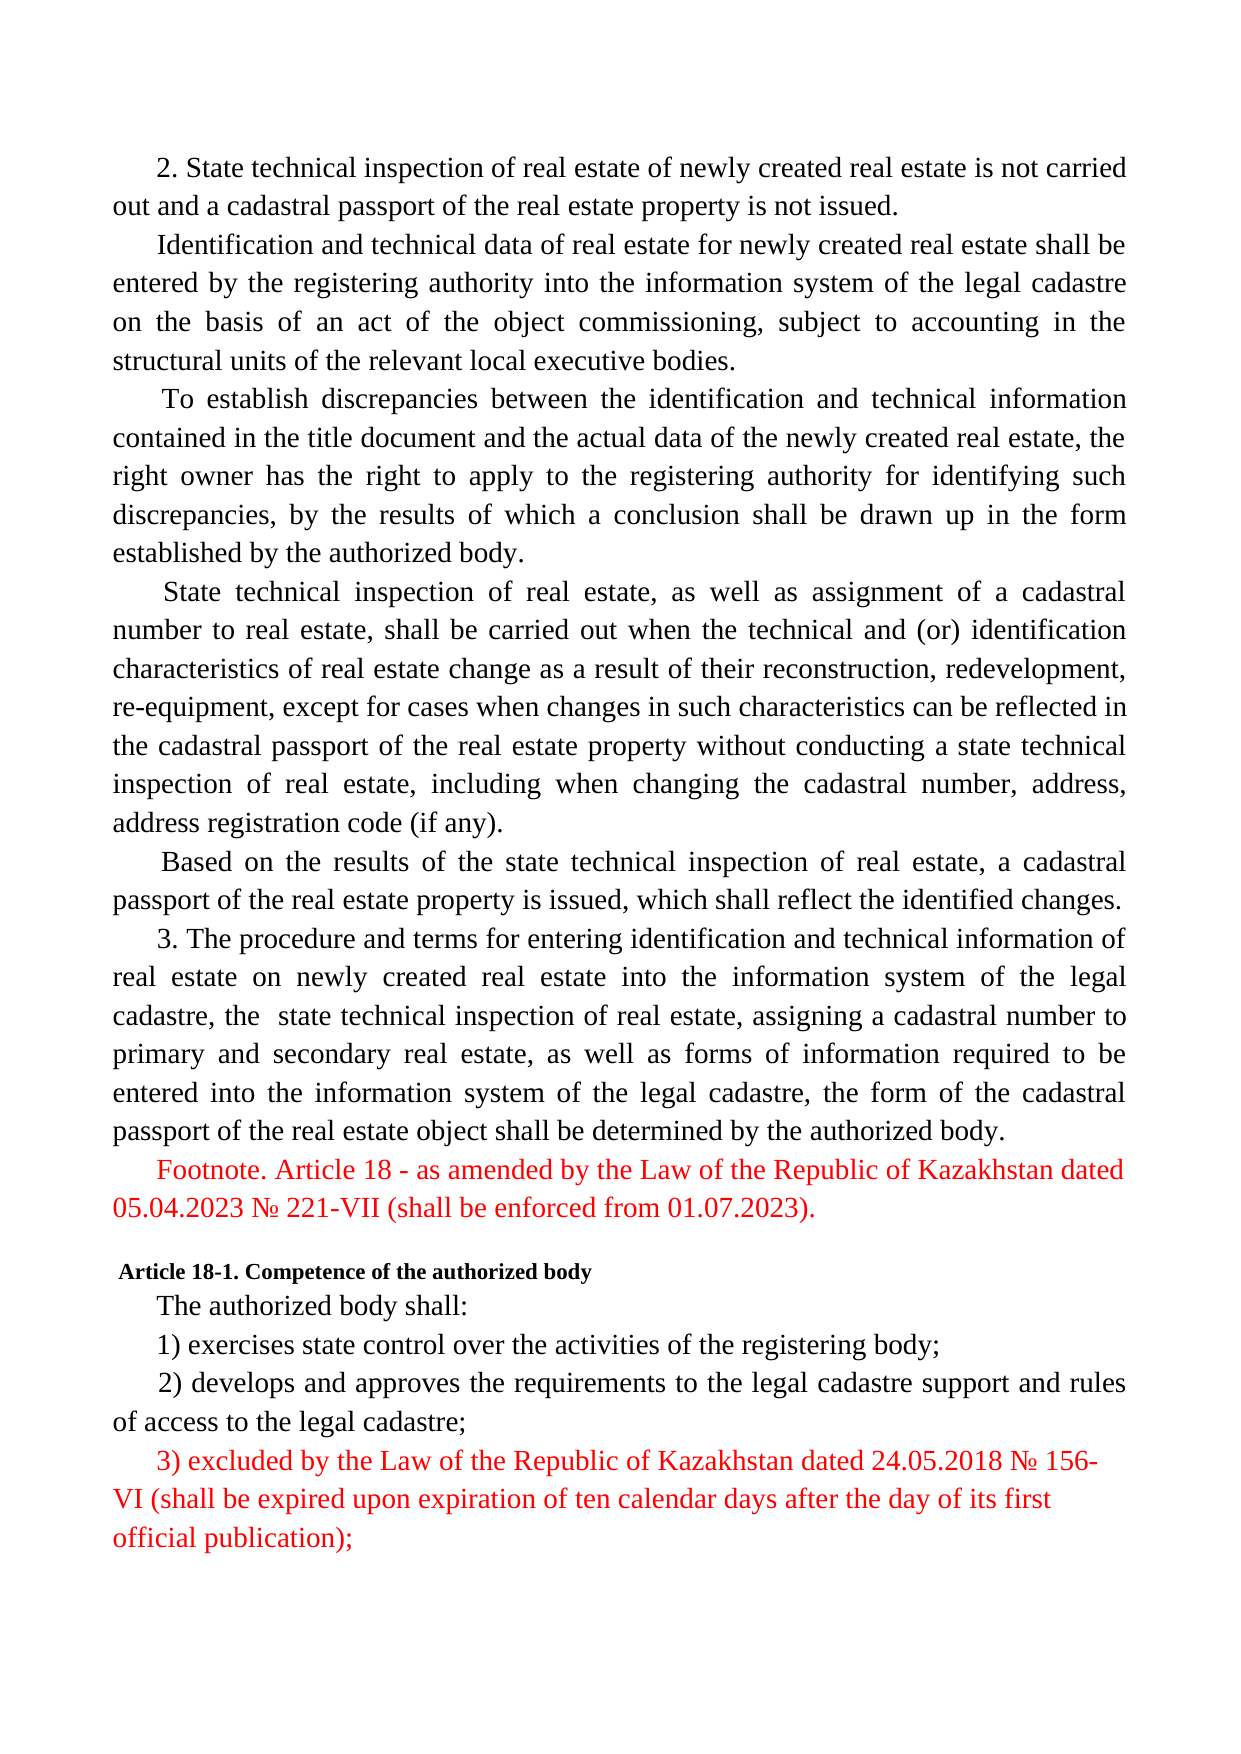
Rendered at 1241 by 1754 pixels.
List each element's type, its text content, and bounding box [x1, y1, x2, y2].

text The authorized body shall: [112, 1288, 1128, 1322]
text State technical inspection of real estate, as well as assignment of a cadastral number to real estate, shall be carried out when the technical and (or) identification characteristics of real estate change as a result of their reconstruction, redevelopment, re-equipment, except for cases when changes in such characteristics can be reflected in the cadastral passport of the real estate property without conducting a state technical inspection of real estate, including when changing the cadastral number, address, address registration code (if any). [112, 574, 1128, 839]
text 1) exercises state control over the activities of the registering body; [112, 1327, 1128, 1361]
text 2. State technical inspection of real estate of newly created real estate is not carried out and a cadastral passport of the real estate property is not issued. [112, 150, 1128, 222]
text To establish discrepancies between the identification and technical information contained in the title document and the actual data of the newly created real estate, the right owner has the right to apply to the registering authority for identifying such discrepancies, by the results of which a conclusion shall be drawn up in the form established by the authorized body. [112, 381, 1128, 569]
text Article 18-1. Competence of the authorized body [112, 1258, 1128, 1284]
text 3. The procedure and terms for entering identification and technical information of real estate on newly created real estate into the information system of the legal cadastre, the state technical inspection of real estate, assigning a cadastral number to primary and secondary real estate, as well as forms of information required to be entered into the information system of the legal cadastre, the form of the cadastral passport of the real estate object shall be determined by the authorized body. [112, 921, 1128, 1147]
text 3) excluded by the Law of the Republic of Kazakhstan dated 24.05.2018 № 156-VI (shall be expired upon expiration of ten calendar days after the day of its first official publication); [112, 1443, 1128, 1583]
text Based on the results of the state technical inspection of real estate, a cadastral passport of the real estate property is issued, which shall reflect the identified changes. [112, 844, 1128, 916]
text Identification and technical data of real estate for newly created real estate shall be entered by the registering authority into the information system of the legal cadastre on the basis of an act of the object commissioning, subject to accounting in the structural units of the relevant local executive bodies. [112, 227, 1128, 376]
text Footnote. Article 18 - as amended by the Law of the Republic of Kazakhstan dated 05.04.2023 № 221-VII (shall be enforced from 01.07.2023). [112, 1152, 1128, 1254]
text 2) develops and approves the requirements to the legal cadastre support and rules of access to the legal cadastre; [112, 1366, 1128, 1438]
